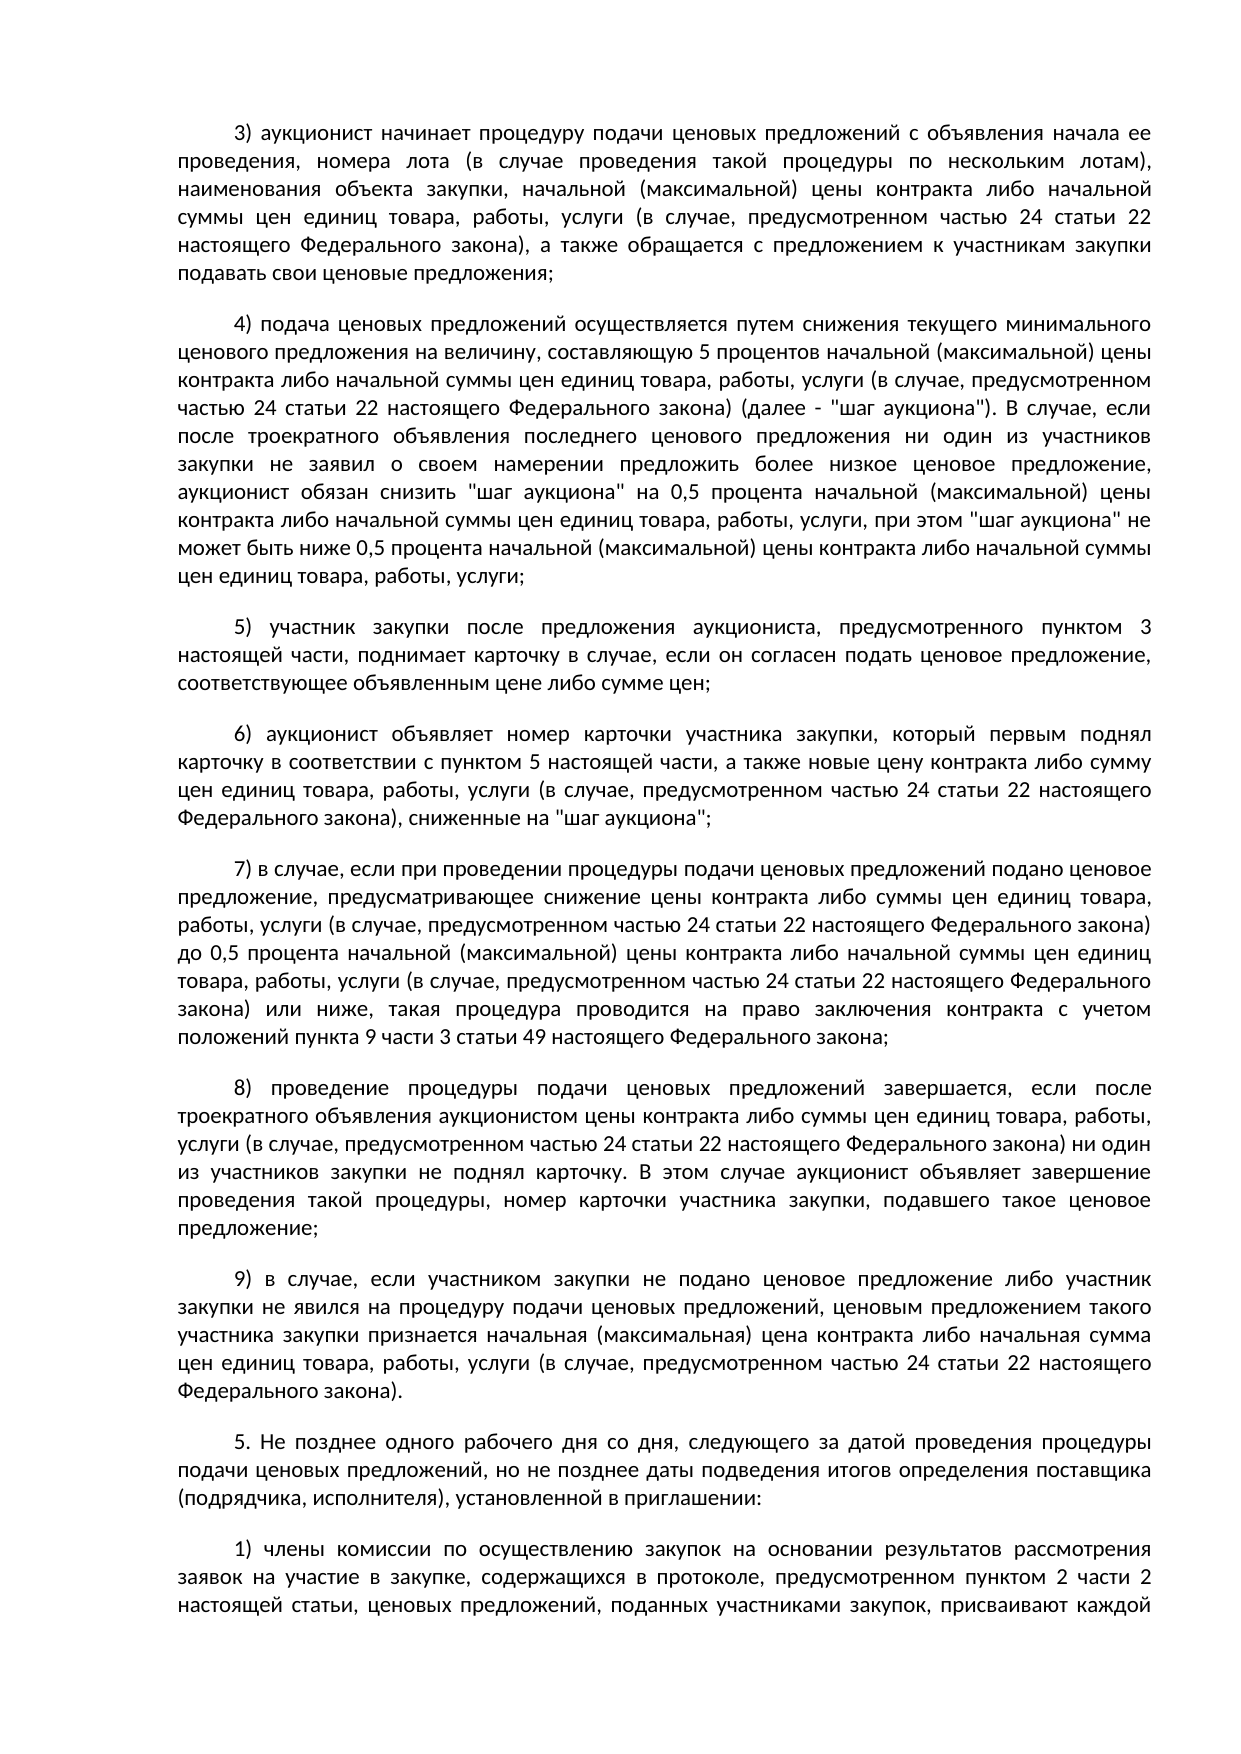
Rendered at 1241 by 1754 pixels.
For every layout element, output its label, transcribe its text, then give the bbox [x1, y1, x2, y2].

text 9) в случае, если участником закупки не подано ценовое предложение либо участник закупки не явился на процедуру подачи ценовых предложений, ценовым предложением такого участника закупки признается начальная (максимальная) цена контракта либо начальная сумма цен единиц товара, работы, услуги (в случае, предусмотренном частью 24 статьи 22 настоящего Федерального закона). [177, 1264, 1152, 1404]
text 3) аукционист начинает процедуру подачи ценовых предложений с объявления начала ее проведения, номера лота (в случае проведения такой процедуры по нескольким лотам), наименования объекта закупки, начальной (максимальной) цены контракта либо начальной суммы цен единиц товара, работы, услуги (в случае, предусмотренном частью 24 статьи 22 настоящего Федерального закона), а также обращается с предложением к участникам закупки подавать свои ценовые предложения; [177, 118, 1152, 286]
text 5) участник закупки после предложения аукциониста, предусмотренного пунктом 3 настоящей части, поднимает карточку в случае, если он согласен подать ценовое предложение, соответствующее объявленным цене либо сумме цен; [177, 612, 1152, 696]
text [177, 1534, 1152, 1618]
text 8) проведение процедуры подачи ценовых предложений завершается, если после троекратного объявления аукционистом цены контракта либо суммы цен единиц товара, работы, услуги (в случае, предусмотренном частью 24 статьи 22 настоящего Федерального закона) ни один из участников закупки не поднял карточку. В этом случае аукционист объявляет завершение проведения такой процедуры, номер карточки участника закупки, подавшего такое ценовое предложение; [177, 1073, 1152, 1241]
text 6) аукционист объявляет номер карточки участника закупки, который первым поднял карточку в соответствии с пунктом 5 настоящей части, а также новые цену контракта либо сумму цен единиц товара, работы, услуги (в случае, предусмотренном частью 24 статьи 22 настоящего Федерального закона), сниженные на "шаг аукциона"; [177, 719, 1152, 831]
text 7) в случае, если при проведении процедуры подачи ценовых предложений подано ценовое предложение, предусматривающее снижение цены контракта либо суммы цен единиц товара, работы, услуги (в случае, предусмотренном частью 24 статьи 22 настоящего Федерального закона) до 0,5 процента начальной (максимальной) цены контракта либо начальной суммы цен единиц товара, работы, услуги (в случае, предусмотренном частью 24 статьи 22 настоящего Федерального закона) или ниже, такая процедура проводится на право заключения контракта с учетом положений пункта 9 части 3 статьи 49 настоящего Федерального закона; [177, 854, 1152, 1050]
text 4) подача ценовых предложений осуществляется путем снижения текущего минимального ценового предложения на величину, составляющую 5 процентов начальной (максимальной) цены контракта либо начальной суммы цен единиц товара, работы, услуги (в случае, предусмотренном частью 24 статьи 22 настоящего Федерального закона) (далее - "шаг аукциона"). В случае, если после троекратного объявления последнего ценового предложения ни один из участников закупки не заявил о своем намерении предложить более низкое ценовое предложение, аукционист обязан снизить "шаг аукциона" на 0,5 процента начальной (максимальной) цены контракта либо начальной суммы цен единиц товара, работы, услуги, при этом "шаг аукциона" не может быть ниже 0,5 процента начальной (максимальной) цены контракта либо начальной суммы цен единиц товара, работы, услуги; [177, 309, 1152, 589]
text 5. Не позднее одного рабочего дня со дня, следующего за датой проведения процедуры подачи ценовых предложений, но не позднее даты подведения итогов определения поставщика (подрядчика, исполнителя), установленной в приглашении: [177, 1427, 1152, 1511]
